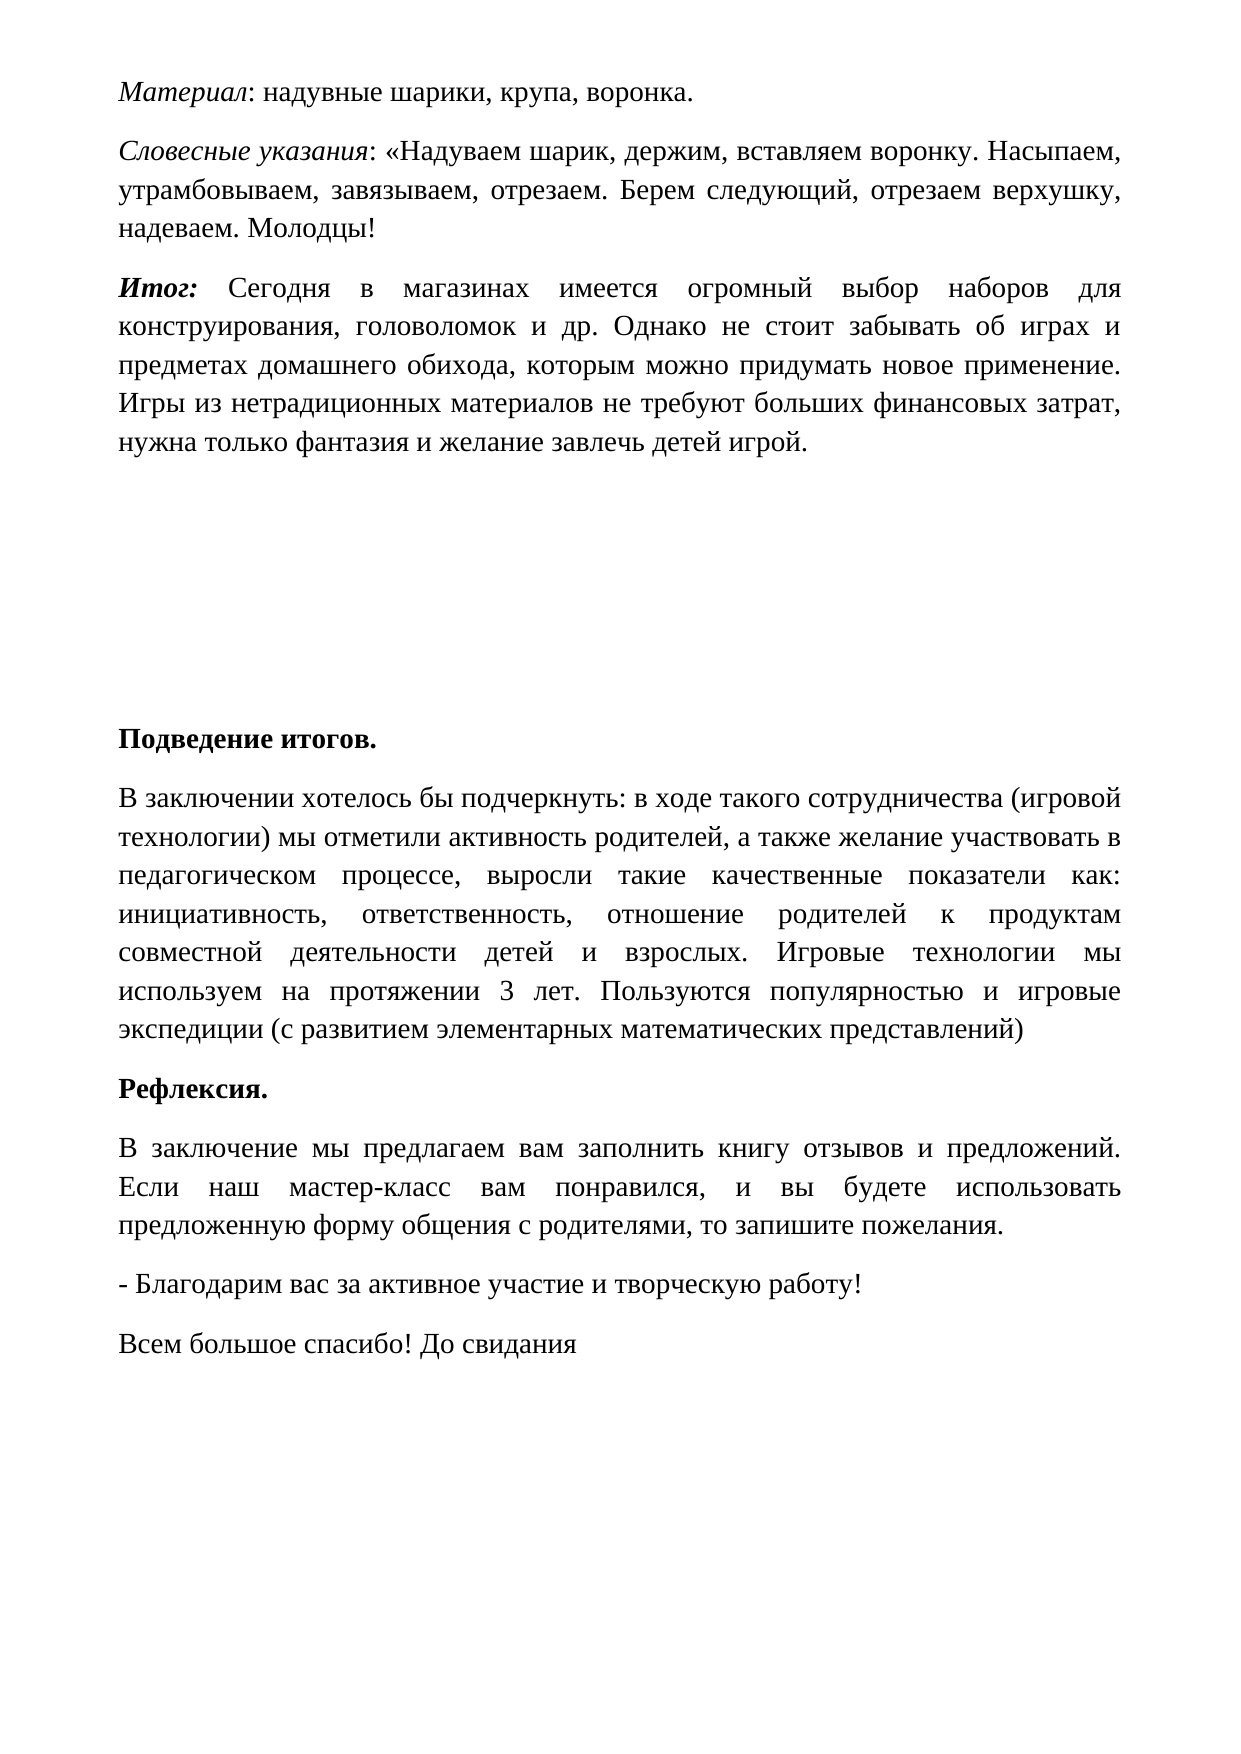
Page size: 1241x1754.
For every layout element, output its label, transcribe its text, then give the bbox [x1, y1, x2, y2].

text Всем большое спасибо! До свидания [118, 1326, 1122, 1359]
text Материал: надувные шарики, крупа, воронка. [118, 74, 1122, 107]
text Рефлексия. [118, 1071, 1122, 1104]
text Словесные указания: «Надуваем шарик, держим, вставляем воронку. Насыпаем, утрамбовываем, завязываем, отрезаем. Берем следующий, отрезаем верхушку, надеваем. Молодцы! [118, 133, 1122, 244]
text Подведение итогов. [118, 721, 1122, 754]
text Итог: Сегодня в магазинах имеется огромный выбор наборов для конструирования, головоломок и др. Однако не стоит забывать об играх и предметах домашнего обихода, которым можно придумать новое применение. Игры из нетрадиционных материалов не требуют больших финансовых затрат, нужна только фантазия и желание завлечь детей игрой. [118, 270, 1122, 457]
text - Благодарим вас за активное участие и творческую работу! [118, 1267, 1122, 1300]
text В заключении хотелось бы подчеркнуть: в ходе такого сотрудничества (игровой технологии) мы отметили активность родителей, а также желание участвовать в педагогическом процессе, выросли такие качественные показатели как: инициативность, ответственность, отношение родителей к продуктам совместной деятельности детей и взрослых. Игровые технологии мы используем на протяжении 3 лет. Пользуются популярностью и игровые экспедиции (с развитием элементарных математических представлений) [118, 780, 1122, 1045]
text В заключение мы предлагаем вам заполнить книгу отзывов и предложений. Если наш мастер-класс вам понравился, и вы будете использовать предложенную форму общения с родителями, то запишите пожелания. [118, 1130, 1122, 1241]
